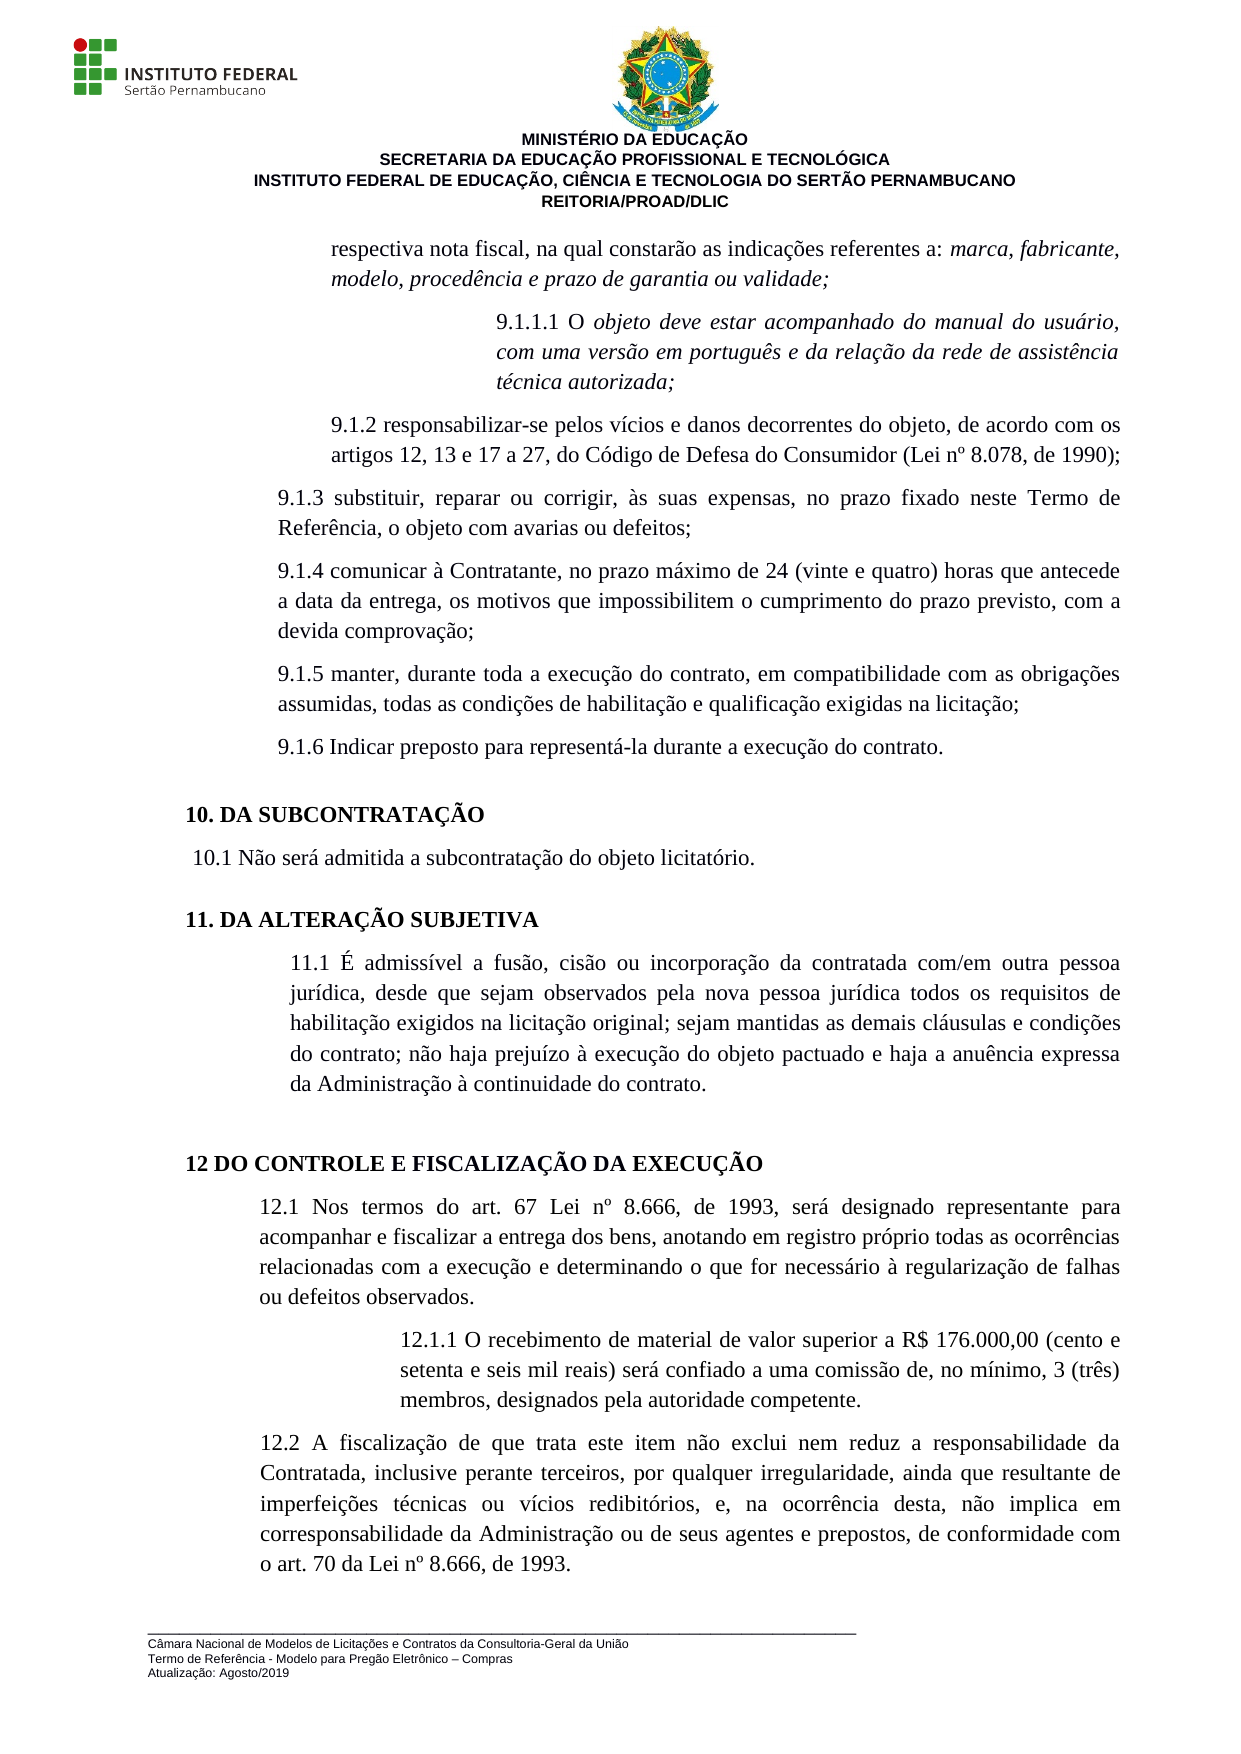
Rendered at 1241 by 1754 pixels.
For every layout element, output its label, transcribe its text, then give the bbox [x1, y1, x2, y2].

list 12.1.1 O recebimento de material de valor superior a R$ 176.000,00 (cento e setenta e seis mil reais) será confiado a uma comissão de, no mínimo, 3 (três) membros, designados pela autoridade competente. [400, 1326, 1122, 1413]
list 9.1.6 Indicar preposto para representá-la durante a execução do contrato. [278, 733, 1122, 759]
list 10. DA SUBCONTRATAÇÃO [185, 801, 1122, 828]
list 9.1.5 manter, durante toda a execução do contrato, em compatibilidade com as obrigações assumidas, todas as condições de habilitação e qualificação exigidas na licitação; [278, 660, 1122, 717]
list 12.1 Nos termos do art. 67 Lei nº 8.666, de 1993, será designado representante para acompanhar e fiscalizar a entrega dos bens, anotando em registro próprio todas as ocorrências relacionadas com a execução e determinando o que for necessário à regularização de falhas ou defeitos observados. [259, 1193, 1122, 1310]
list 12 DO CONTROLE E FISCALIZAÇÃO DA EXECUÇÃO [185, 1150, 1122, 1176]
list 11. DA ALTERAÇÃO SUBJETIVA [185, 906, 1122, 933]
list 9.1.1.1 O objeto deve estar acompanhado do manual do usuário, com uma versão em português e da relação da rede de assistência técnica autorizada; [496, 308, 1122, 395]
text 10.1 Não será admitida a subcontratação do objeto licitatório. [192, 844, 1122, 870]
picture [73, 38, 298, 95]
picture [612, 26, 719, 132]
list 9.1.3 substituir, reparar ou corrigir, às suas expensas, no prazo fixado neste Termo de Referência, o objeto com avarias ou defeitos; [278, 484, 1122, 541]
list 11.1 É admissível a fusão, cisão ou incorporação da contratada com/em outra pessoa jurídica, desde que sejam observados pela nova pessoa jurídica todos os requisitos de habilitação exigidos na licitação original; sejam mantidas as demais cláusulas e condições do contrato; não haja prejuízo à execução do objeto pactuado e haja a anuência expressa da Administração à continuidade do contrato. [290, 949, 1122, 1096]
list 9.1.4 comunicar à Contratante, no prazo máximo de 24 (vinte e quatro) horas que antecede a data da entrega, os motivos que impossibilitem o cumprimento do prazo previsto, com a devida comprovação; [278, 557, 1122, 644]
list 9.1.2 responsabilizar-se pelos vícios e danos decorrentes do objeto, de acordo com os artigos 12, 13 e 17 a 27, do Código de Defesa do Consumidor (Lei nº 8.078, de 1990); [331, 411, 1122, 468]
list 12.2 A fiscalização de que trata este item não exclui nem reduz a responsabilidade da Contratada, inclusive perante terceiros, por qualquer irregularidade, ainda que resultante de imperfeições técnicas ou vícios redibitórios, e, na ocorrência desta, não implica em corresponsabilidade da Administração ou de seus agentes e prepostos, de conformidade com o art. 70 da Lei nº 8.666, de 1993. [260, 1429, 1122, 1576]
